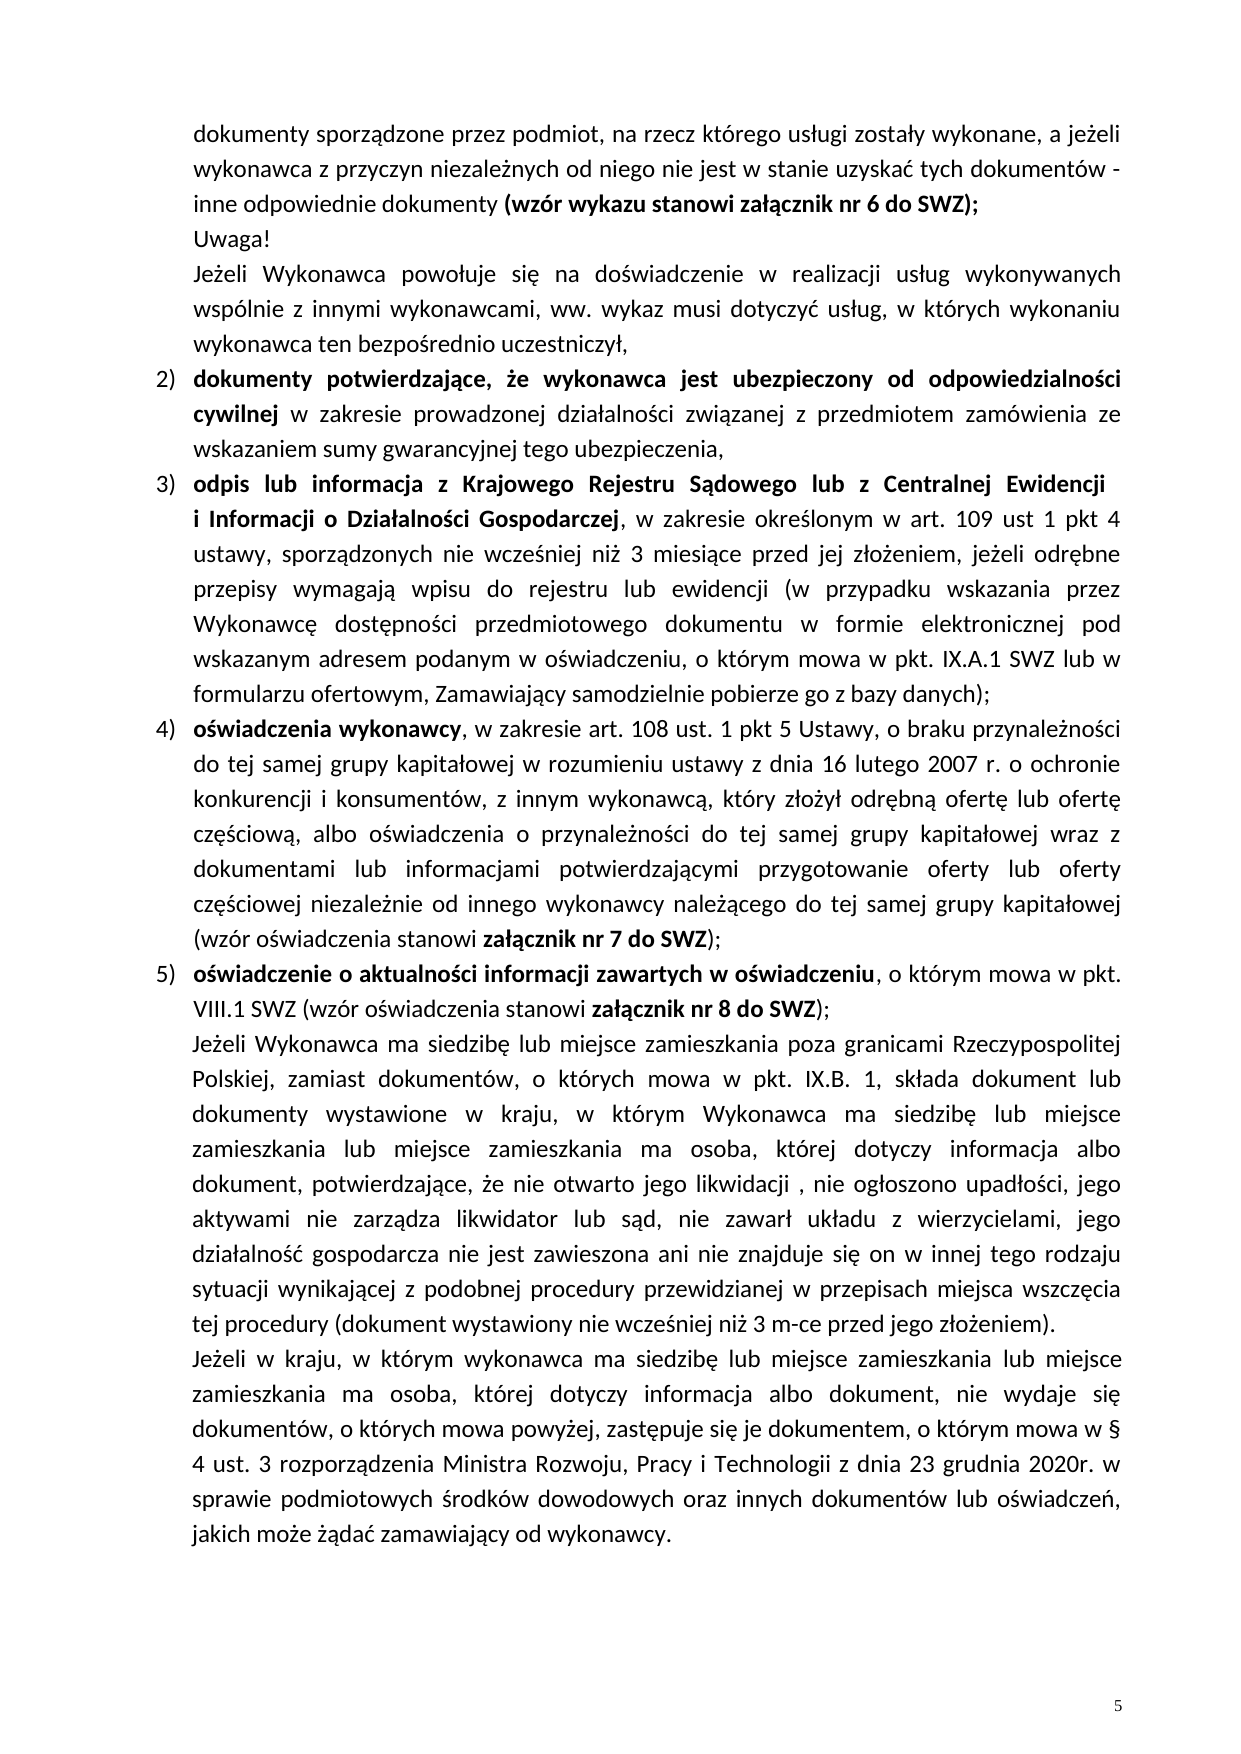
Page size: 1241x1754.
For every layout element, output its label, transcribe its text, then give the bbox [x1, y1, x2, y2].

list odpis lub informacja z Krajowego Rejestru Sądowego lub z Centralnej Ewidencji i Informacji o Działalności Gospodarczej, w zakresie określonym w art. 109 ust 1 pkt 4 ustawy, sporządzonych nie wcześniej niż 3 miesiące przed jej złożeniem, jeżeli odrębne przepisy wymagają wpisu do rejestru lub ewidencji (w przypadku wskazania przez Wykonawcę dostępności przedmiotowego dokumentu w formie elektronicznej pod wskazanym adresem podanym w oświadczeniu, o którym mowa w pkt. IX.A.1 SWZ lub w formularzu ofertowym, Zamawiający samodzielnie pobierze go z bazy danych); [156, 468, 1122, 709]
list Jeżeli w kraju, w którym wykonawca ma siedzibę lub miejsce zamieszkania lub miejsce zamieszkania ma osoba, której dotyczy informacja albo dokument, nie wydaje się dokumentów, o których mowa powyżej, zastępuje się je dokumentem, o którym mowa w § 4 ust. 3 rozporządzenia Ministra Rozwoju, Pracy i Technologii z dnia 23 grudnia 2020r. w sprawie podmiotowych środków dowodowych oraz innych dokumentów lub oświadczeń, jakich może żądać zamawiający od wykonawcy. [192, 1343, 1122, 1549]
list oświadczenia wykonawcy, w zakresie art. 108 ust. 1 pkt 5 Ustawy, o braku przynależności do tej samej grupy kapitałowej w rozumieniu ustawy z dnia 16 lutego 2007 r. o ochronie konkurencji i konsumentów, z innym wykonawcą, który złożył odrębną ofertę lub ofertę częściową, albo oświadczenia o przynależności do tej samej grupy kapitałowej wraz z dokumentami lub informacjami potwierdzającymi przygotowanie oferty lub oferty częściowej niezależnie od innego wykonawcy należącego do tej samej grupy kapitałowej (wzór oświadczenia stanowi załącznik nr 7 do SWZ); [156, 713, 1122, 954]
list Jeżeli Wykonawca ma siedzibę lub miejsce zamieszkania poza granicami Rzeczypospolitej Polskiej, zamiast dokumentów, o których mowa w pkt. IX.B. 1, składa dokument lub dokumenty wystawione w kraju, w którym Wykonawca ma siedzibę lub miejsce zamieszkania lub miejsce zamieszkania ma osoba, której dotyczy informacja albo dokument, potwierdzające, że nie otwarto jego likwidacji , nie ogłoszono upadłości, jego aktywami nie zarządza likwidator lub sąd, nie zawarł układu z wierzycielami, jego działalność gospodarcza nie jest zawieszona ani nie znajduje się on w innej tego rodzaju sytuacji wynikającej z podobnej procedury przewidzianej w przepisach miejsca wszczęcia tej procedury (dokument wystawiony nie wcześniej niż 3 m-ce przed jego złożeniem). [192, 1028, 1122, 1339]
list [156, 118, 1122, 219]
list Jeżeli Wykonawca powołuje się na doświadczenie w realizacji usług wykonywanych wspólnie z innymi wykonawcami, ww. wykaz musi dotyczyć usług, w których wykonaniu wykonawca ten bezpośrednio uczestniczył, [193, 258, 1122, 359]
list Uwaga! [193, 223, 1122, 254]
list dokumenty potwierdzające, że wykonawca jest ubezpieczony od odpowiedzialności cywilnej w zakresie prowadzonej działalności związanej z przedmiotem zamówienia ze wskazaniem sumy gwarancyjnej tego ubezpieczenia, [156, 363, 1122, 464]
list oświadczenie o aktualności informacji zawartych w oświadczeniu, o którym mowa w pkt. VIII.1 SWZ (wzór oświadczenia stanowi załącznik nr 8 do SWZ); [156, 958, 1122, 1024]
